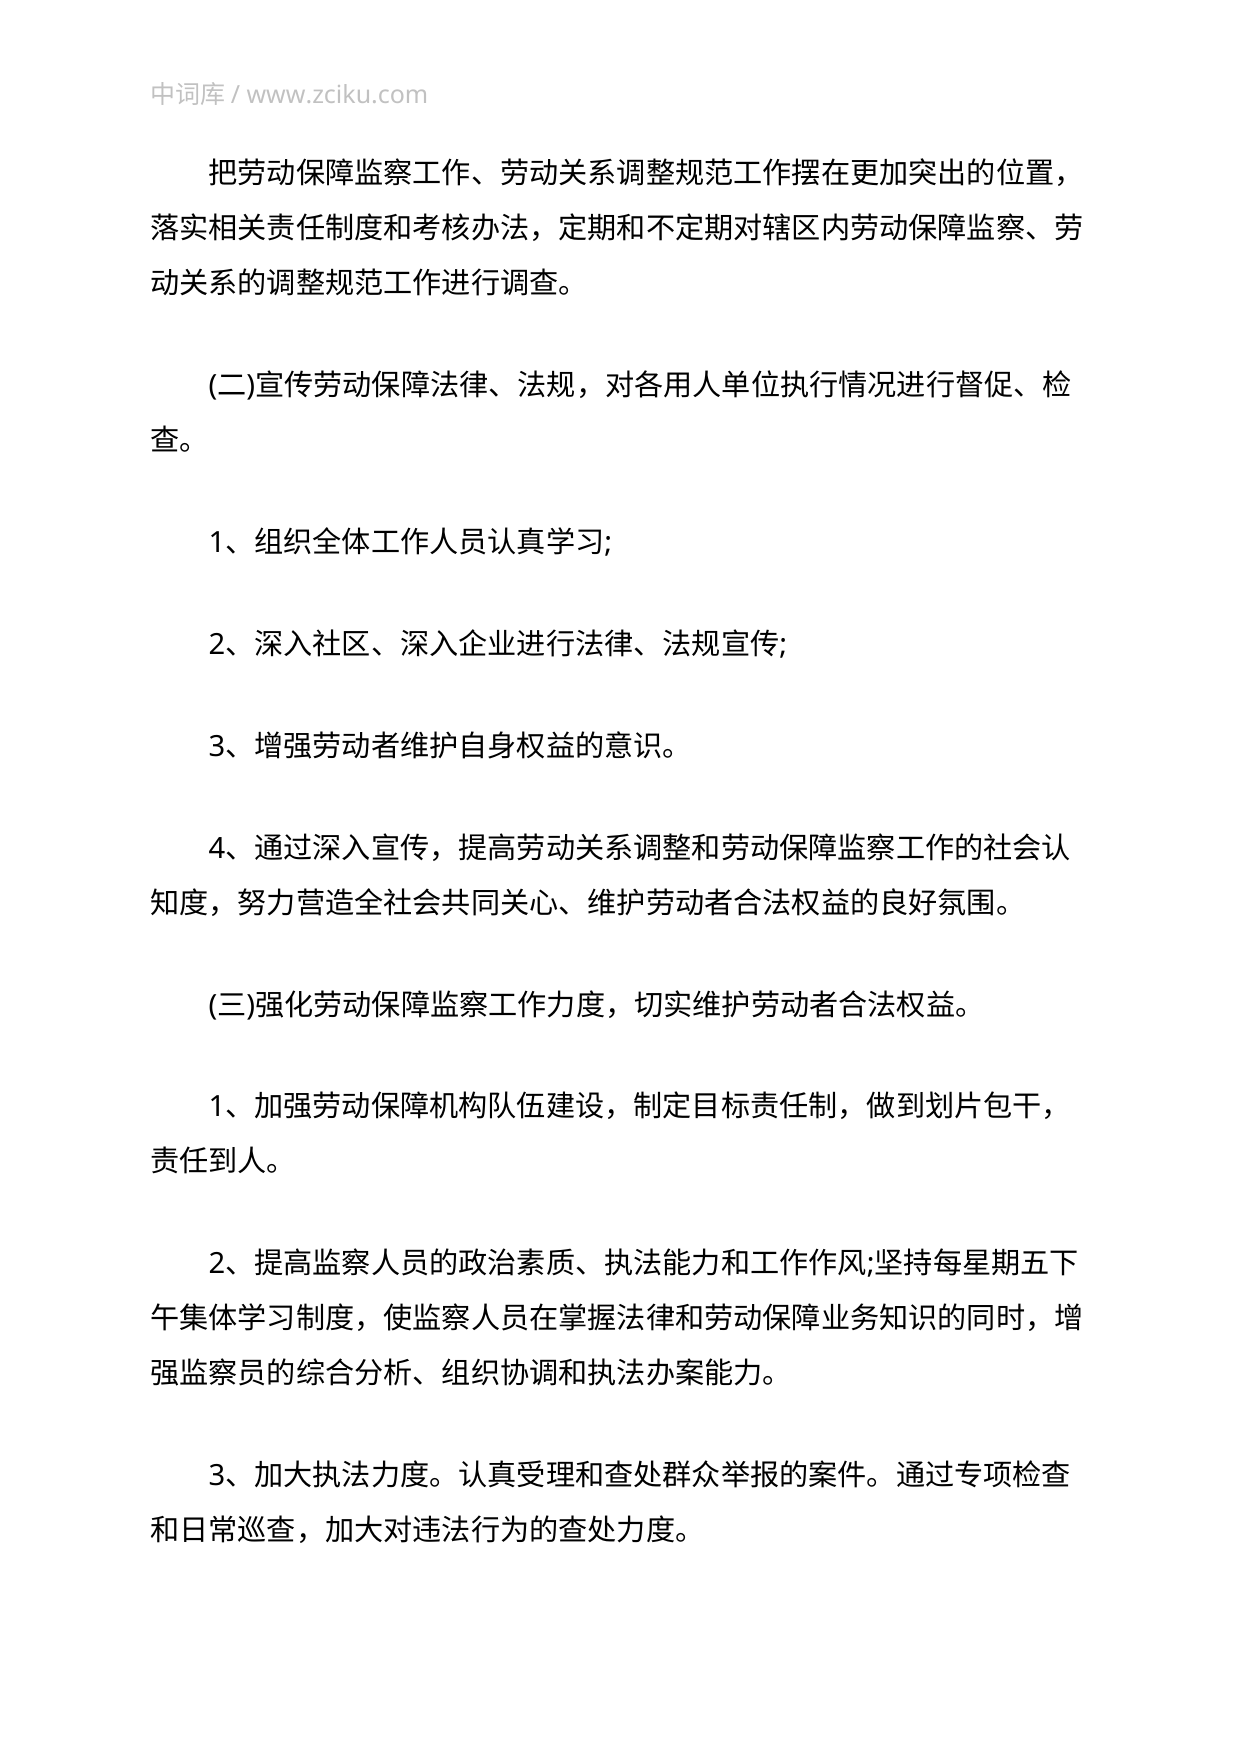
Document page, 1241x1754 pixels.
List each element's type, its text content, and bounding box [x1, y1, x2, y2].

text 把劳动保障监察工作、劳动关系调整规范工作摆在更加突出的位置，落实相关责任制度和考核办法，定期和不定期对辖区内劳动保障监察、劳动关系的调整规范工作进行调查。 [150, 150, 1090, 302]
text (二)宣传劳动保障法律、法规，对各用人单位执行情况进行督促、检查。 [150, 362, 1090, 459]
text (三)强化劳动保障监察工作力度，切实维护劳动者合法权益。 [150, 981, 1090, 1023]
text 3、增强劳动者维护自身权益的意识。 [150, 722, 1090, 765]
text 3、加大执法力度。认真受理和查处群众举报的案件。通过专项检查和日常巡查，加大对违法行为的查处力度。 [150, 1451, 1090, 1549]
text 1、组织全体工作人员认真学习; [150, 518, 1090, 561]
text 1、加强劳动保障机构队伍建设，制定目标责任制，做到划片包干，责任到人。 [150, 1083, 1090, 1180]
text 4、通过深入宣传，提高劳动关系调整和劳动保障监察工作的社会认知度，努力营造全社会共同关心、维护劳动者合法权益的良好氛围。 [150, 824, 1090, 922]
text 2、深入社区、深入企业进行法律、法规宣传; [150, 620, 1090, 663]
text 2、提高监察人员的政治素质、执法能力和工作作风;坚持每星期五下午集体学习制度，使监察人员在掌握法律和劳动保障业务知识的同时，增强监察员的综合分析、组织协调和执法办案能力。 [150, 1240, 1090, 1392]
